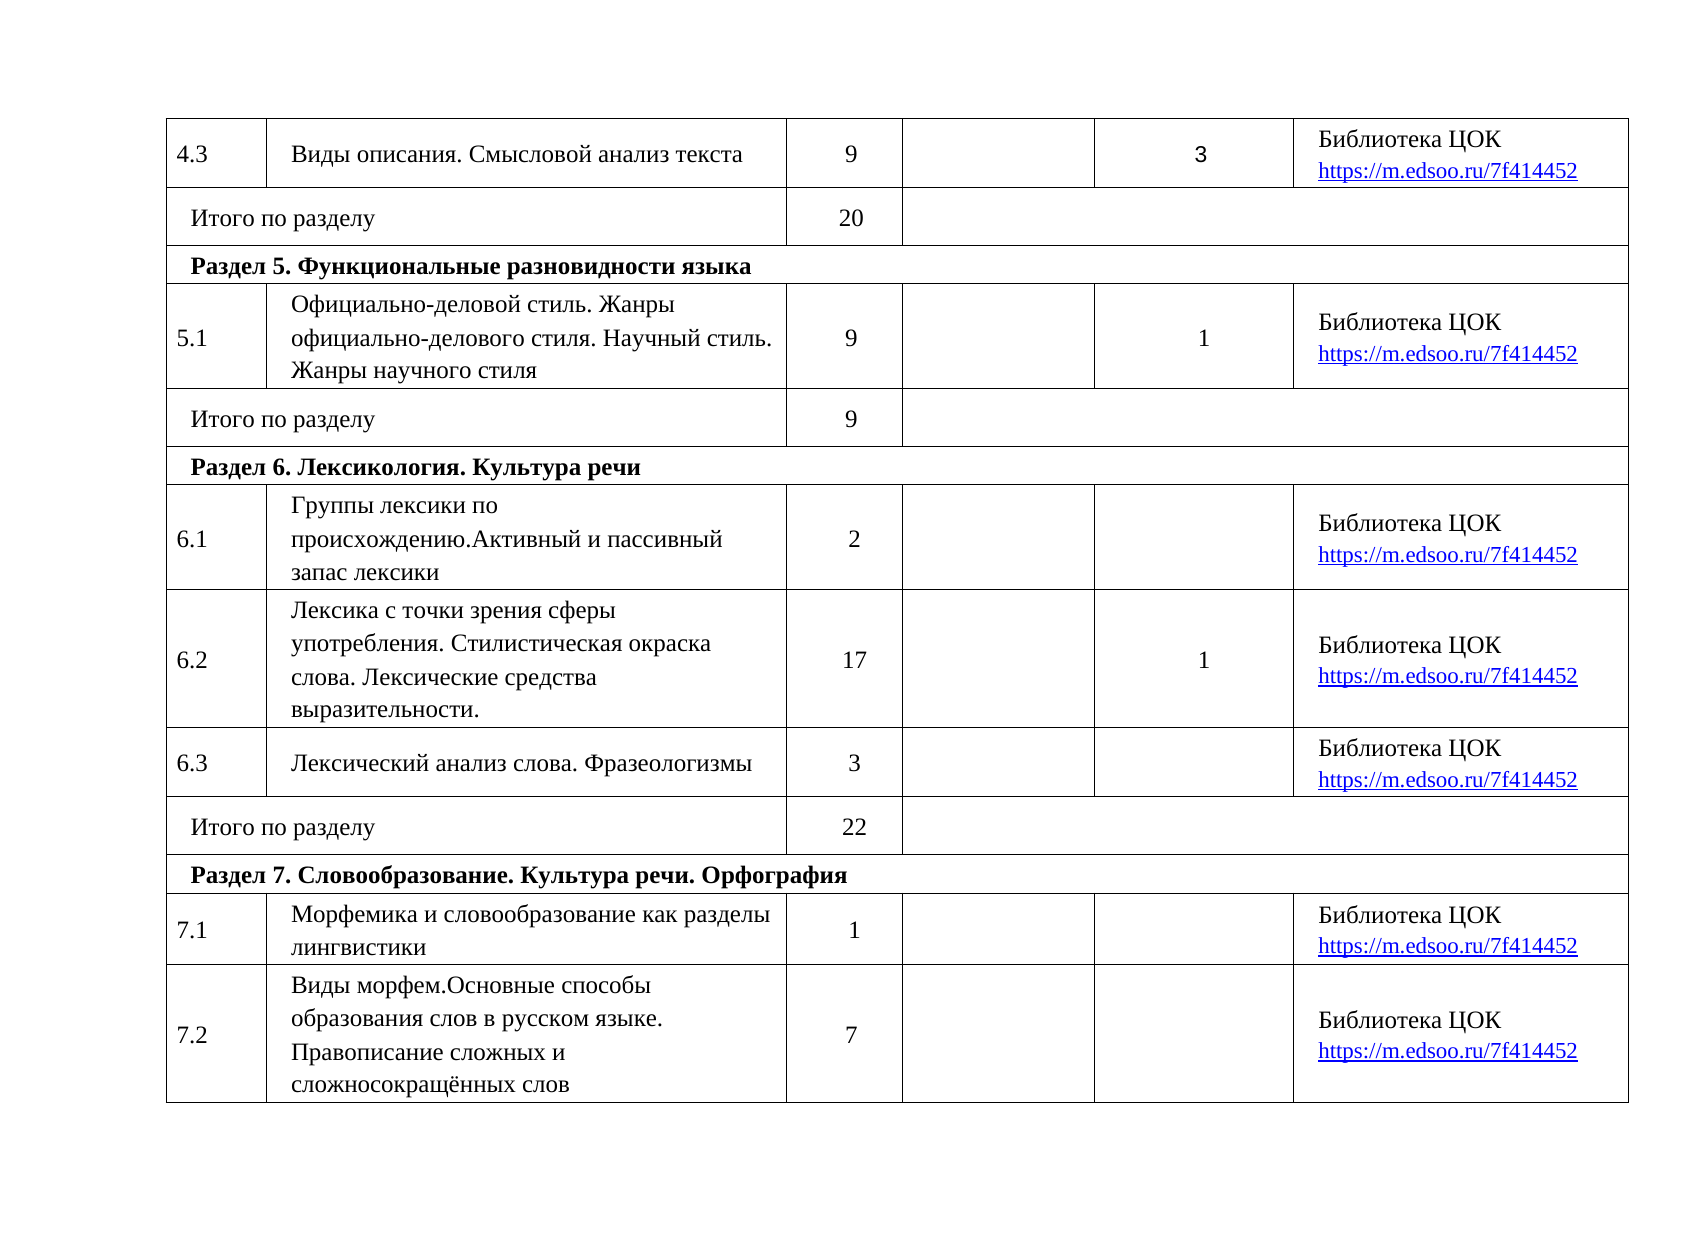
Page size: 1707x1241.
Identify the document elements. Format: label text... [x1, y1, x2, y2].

table_cell Раздел 5. Функциональные разновидности языка [167, 246, 1628, 283]
table_cell 9 [787, 119, 902, 187]
table_cell Виды морфем.Основные способы образования слов в русском языке. Правописание сложных и сложносокращённых слов [267, 965, 786, 1102]
table_cell [903, 284, 1094, 388]
table_cell 1 [1095, 590, 1293, 727]
table_cell Морфемика и словообразование как разделы лингвистики [267, 894, 786, 964]
table_cell Лексика с точки зрения сферы употребления. Стилистическая окраска слова. Лексические средства выразительности. [267, 590, 786, 727]
table_cell 4.3 [167, 119, 266, 187]
table_cell 5.1 [167, 284, 266, 388]
table_cell [903, 119, 1094, 187]
table_cell 2 [787, 485, 902, 589]
table_cell 6.3 [167, 728, 266, 796]
table_cell Раздел 6. Лексикология. Культура речи [167, 447, 1628, 484]
table_cell Итого по разделу [167, 797, 786, 853]
table_cell Группы лексики по происхождению.Активный и пассивный запас лексики [267, 485, 786, 589]
table_cell [903, 728, 1094, 796]
table_cell 17 [787, 590, 902, 727]
table_cell [903, 485, 1094, 589]
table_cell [1294, 965, 1628, 1102]
table_cell 3 [1095, 119, 1293, 187]
table_cell [1095, 965, 1293, 1102]
table_cell [903, 188, 1628, 244]
table_cell [903, 894, 1094, 964]
table_cell 9 [787, 389, 902, 446]
table_cell Итого по разделу [167, 188, 786, 244]
table_cell 7.1 [167, 894, 266, 964]
table_cell 1 [1095, 284, 1293, 388]
table_cell Виды описания. Смысловой анализ текста [267, 119, 786, 187]
table_cell [903, 965, 1094, 1102]
table_cell Официально-деловой стиль. Жанры официально-делового стиля. Научный стиль. Жанры научного стиля [267, 284, 786, 388]
table_cell Лексический анализ слова. Фразеологизмы [267, 728, 786, 796]
table_cell [903, 590, 1094, 727]
table_cell Библиотека ЦОК https://m.edsoo.ru/7f414452 [1294, 485, 1628, 589]
table_cell [1095, 728, 1293, 796]
table_cell Раздел 7. Словообразование. Культура речи. Орфография [167, 855, 1628, 892]
table_cell Библиотека ЦОК https://m.edsoo.ru/7f414452 [1294, 894, 1628, 964]
table_cell 1 [787, 894, 902, 964]
table_cell 6.2 [167, 590, 266, 727]
table_cell 22 [787, 797, 902, 853]
table_cell 7 [787, 965, 902, 1102]
table_cell Библиотека ЦОК https://m.edsoo.ru/7f414452 [1294, 728, 1628, 796]
table_cell [1095, 485, 1293, 589]
table_cell Библиотека ЦОК https://m.edsoo.ru/7f414452 [1294, 590, 1628, 727]
table_cell 6.1 [167, 485, 266, 589]
table_cell [903, 389, 1628, 446]
table_cell [1095, 894, 1293, 964]
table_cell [1294, 284, 1628, 388]
table_cell [903, 797, 1628, 853]
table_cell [1294, 119, 1628, 187]
table_cell 9 [787, 284, 902, 388]
table_cell Итого по разделу [167, 389, 786, 446]
table_cell 3 [787, 728, 902, 796]
table_cell 7.2 [167, 965, 266, 1102]
table_cell 20 [787, 188, 902, 244]
